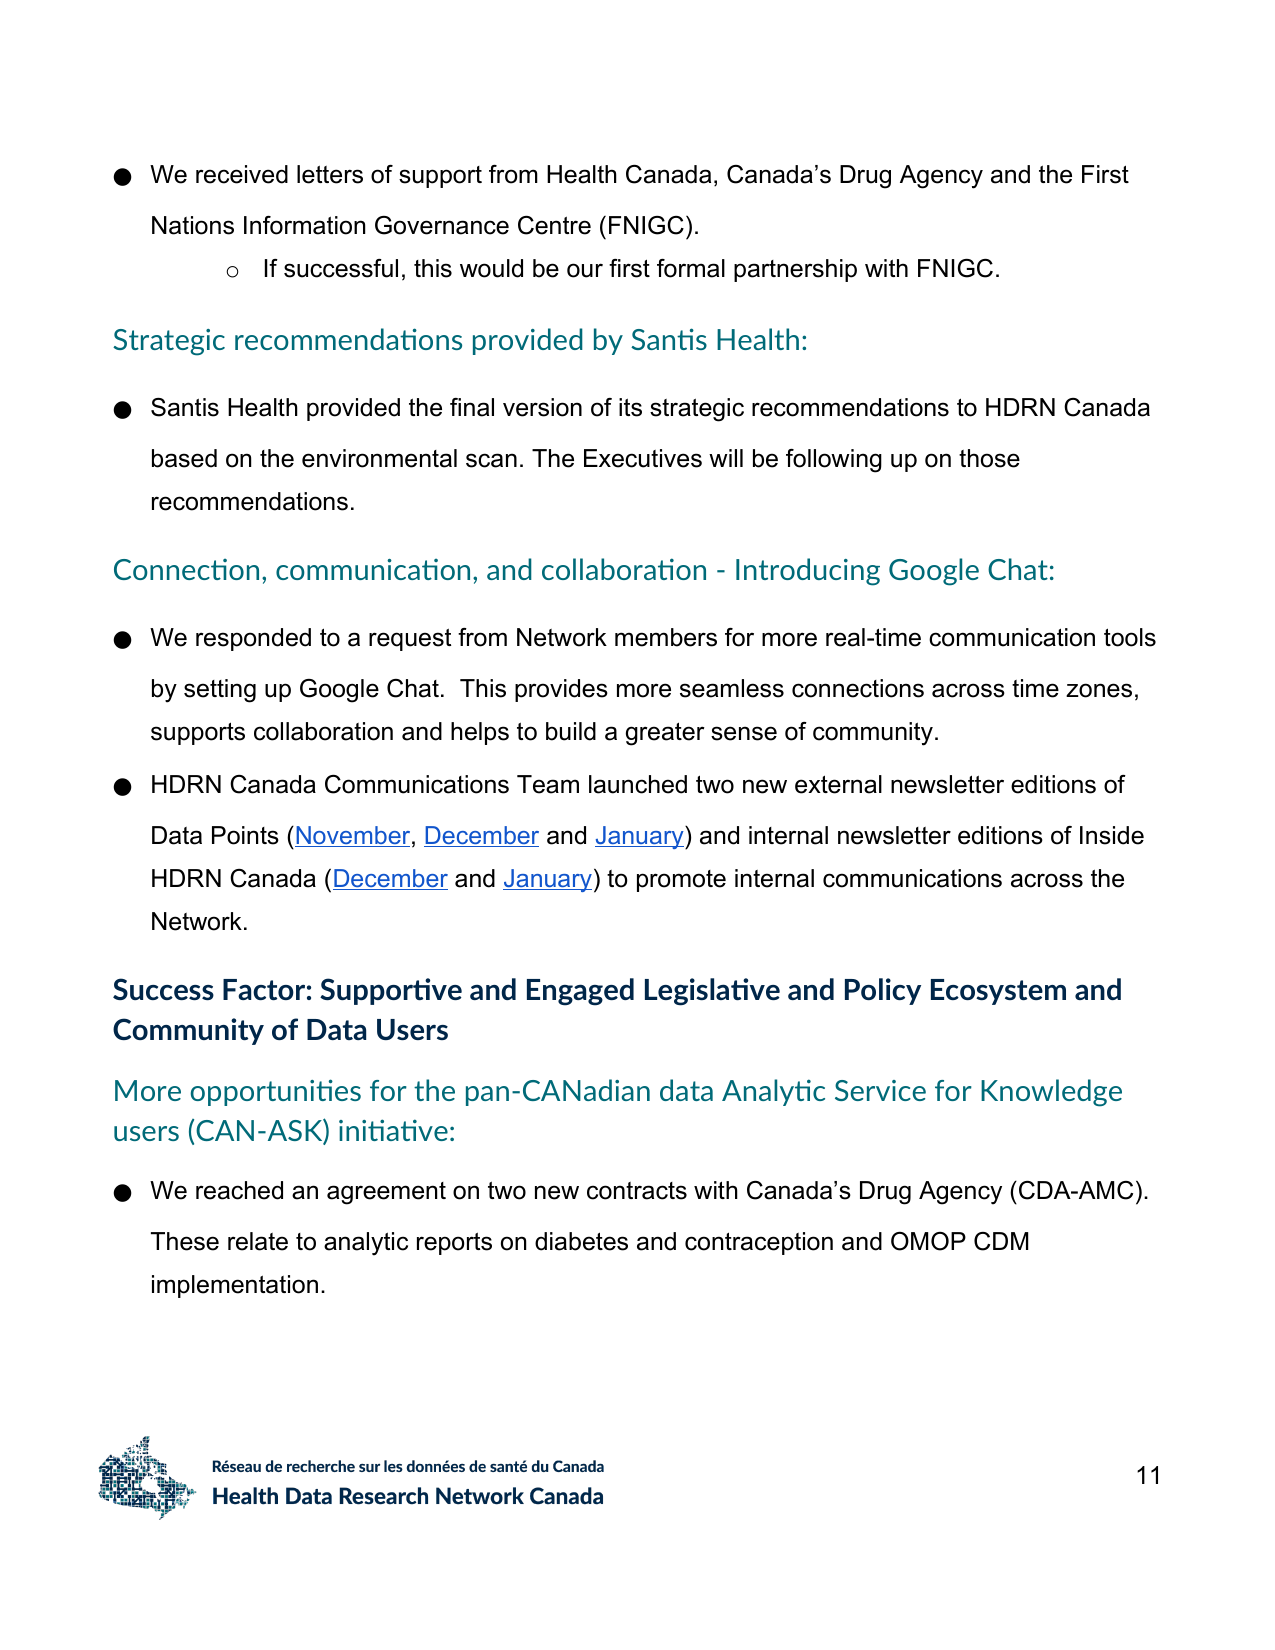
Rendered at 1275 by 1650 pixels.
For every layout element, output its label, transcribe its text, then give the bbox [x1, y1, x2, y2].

picture [96, 1411, 616, 1546]
subtitle Success Factor: Supportive and Engaged Legislative and Policy Ecosystem and Community of Data Users [112, 971, 1162, 1047]
subtitle Strategic recommendations provided by Santis Health: [112, 322, 1162, 357]
list HDRN Canada Communications Team launched two new external newsletter editions of Data Points (November, December and January) and internal newsletter editions of Inside HDRN Canada (December and January) to promote internal communications across the Network. [112, 760, 1162, 936]
list Santis Health provided the final version of its strategic recommendations to HDRN Canada based on the environmental scan. The Executives will be following up on those recommendations. [112, 383, 1162, 516]
list We responded to a request from Network members for more real-time communication tools by setting up Google Chat. This provides more seamless connections across time zones, supports collaboration and helps to build a greater sense of community. [112, 612, 1162, 745]
list If successful, this would be our first formal partnership with FNIGC. [225, 254, 1162, 285]
list We reached an agreement on two new contracts with Canada’s Drug Agency (CDA-AMC). These relate to analytic reports on diabetes and contraception and OMOP CDM implementation. [112, 1166, 1162, 1299]
subtitle More opportunities for the pan-CANadian data Analytic Service for Knowledge users (CAN-ASK) initiative: [112, 1073, 1162, 1148]
list We received letters of support from Health Canada, Canada’s Drug Agency and the First Nations Information Governance Centre (FNIGC). [112, 150, 1162, 240]
subtitle Connection, communication, and collaboration - Introducing Google Chat: [112, 551, 1162, 586]
